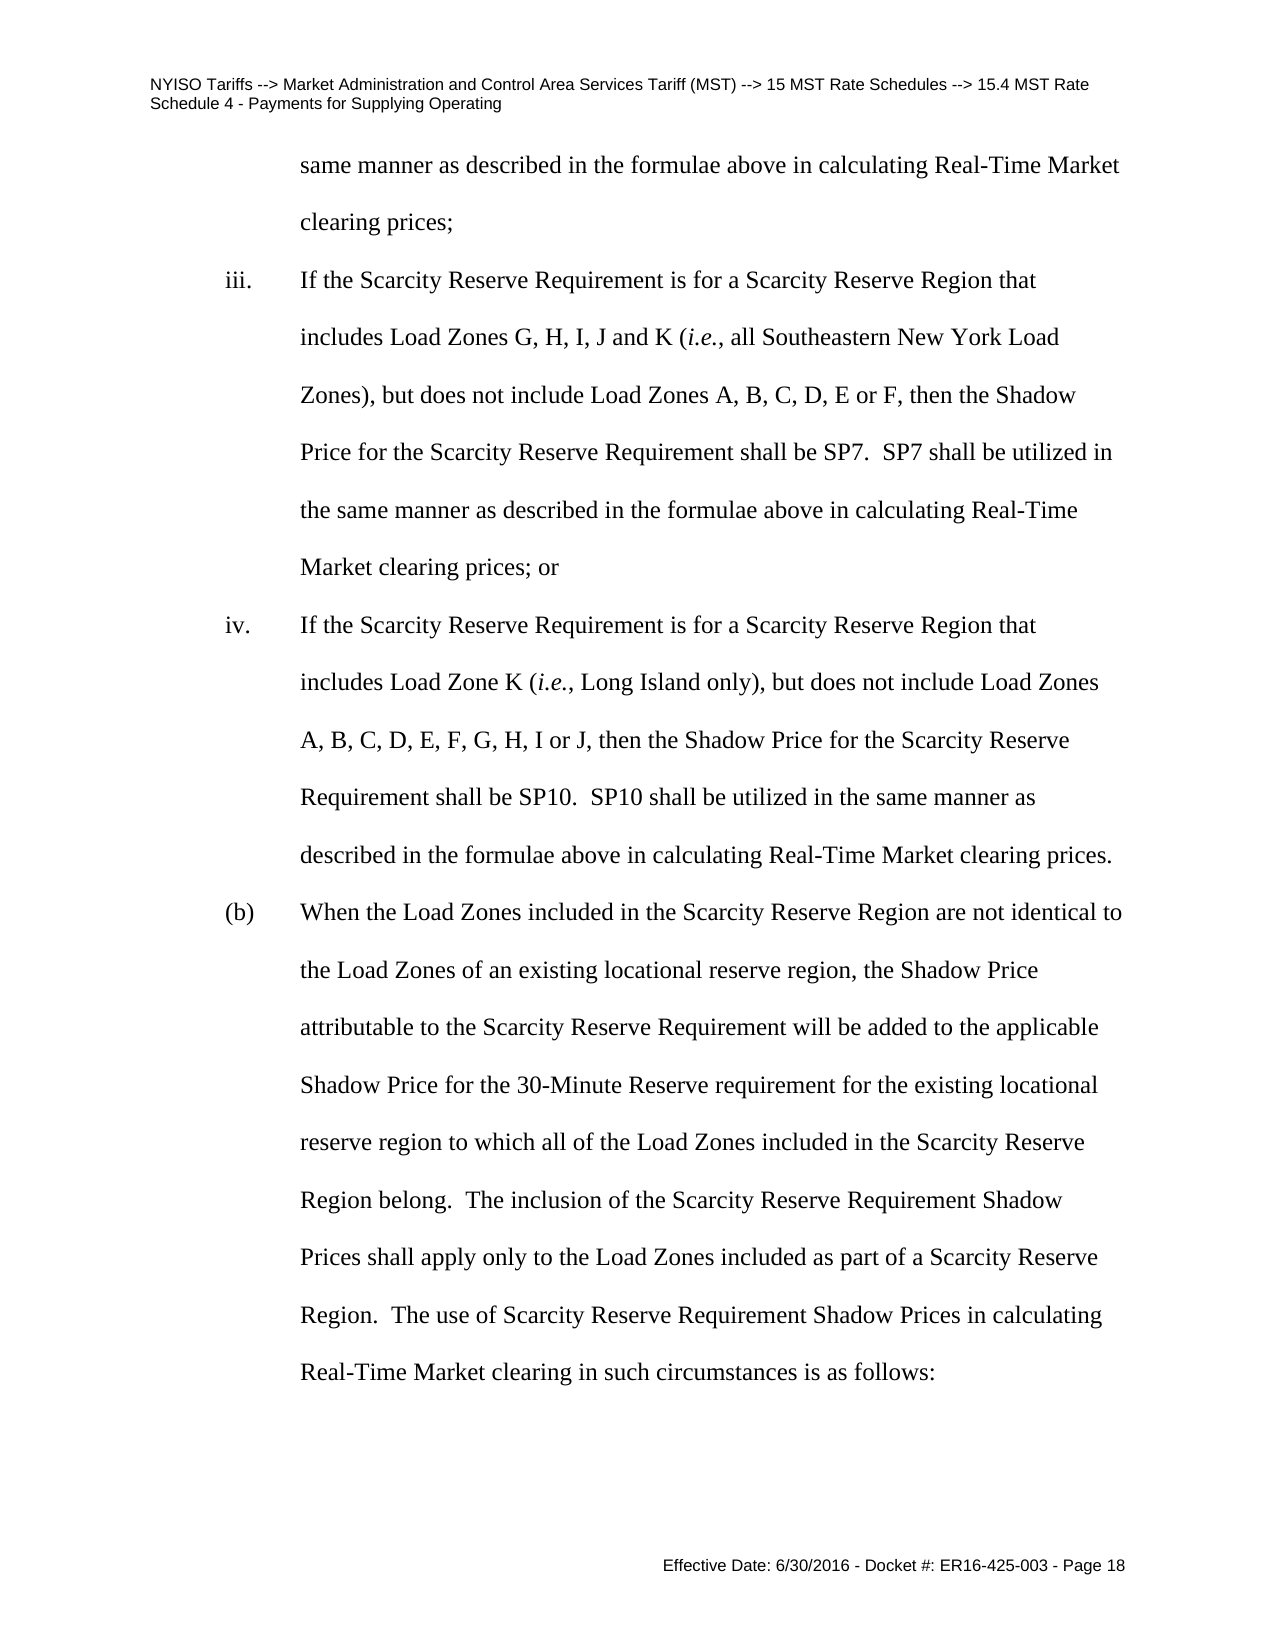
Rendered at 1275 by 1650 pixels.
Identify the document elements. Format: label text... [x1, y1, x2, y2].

text iv. If the Scarcity Reserve Requirement is for a Scarcity Reserve Region that includes Load Zone K (i.e., Long Island only), but does not include Load Zones A, B, C, D, E, F, G, H, I or J, then the Shadow Price for the Scarcity Reserve Requirement shall be SP10. SP10 shall be utilized in the same manner as described in the formulae above in calculating Real-Time Market clearing prices. [225, 610, 1125, 869]
text iii. If the Scarcity Reserve Requirement is for a Scarcity Reserve Region that includes Load Zones G, H, I, J and K (i.e., all Southeastern New York Load Zones), but does not include Load Zones A, B, C, D, E or F, then the Shadow Price for the Scarcity Reserve Requirement shall be SP7. SP7 shall be utilized in the same manner as described in the formulae above in calculating Real-Time Market clearing prices; or [225, 265, 1125, 581]
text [225, 150, 1125, 236]
text (b) When the Load Zones included in the Scarcity Reserve Region are not identical to the Load Zones of an existing locational reserve region, the Shadow Price attributable to the Scarcity Reserve Requirement will be added to the applicable Shadow Price for the 30-Minute Reserve requirement for the existing locational reserve region to which all of the Load Zones included in the Scarcity Reserve Region belong. The inclusion of the Scarcity Reserve Requirement Shadow Prices shall apply only to the Load Zones included as part of a Scarcity Reserve Region. The use of Scarcity Reserve Requirement Shadow Prices in calculating Real-Time Market clearing in such circumstances is as follows: [225, 897, 1125, 1386]
